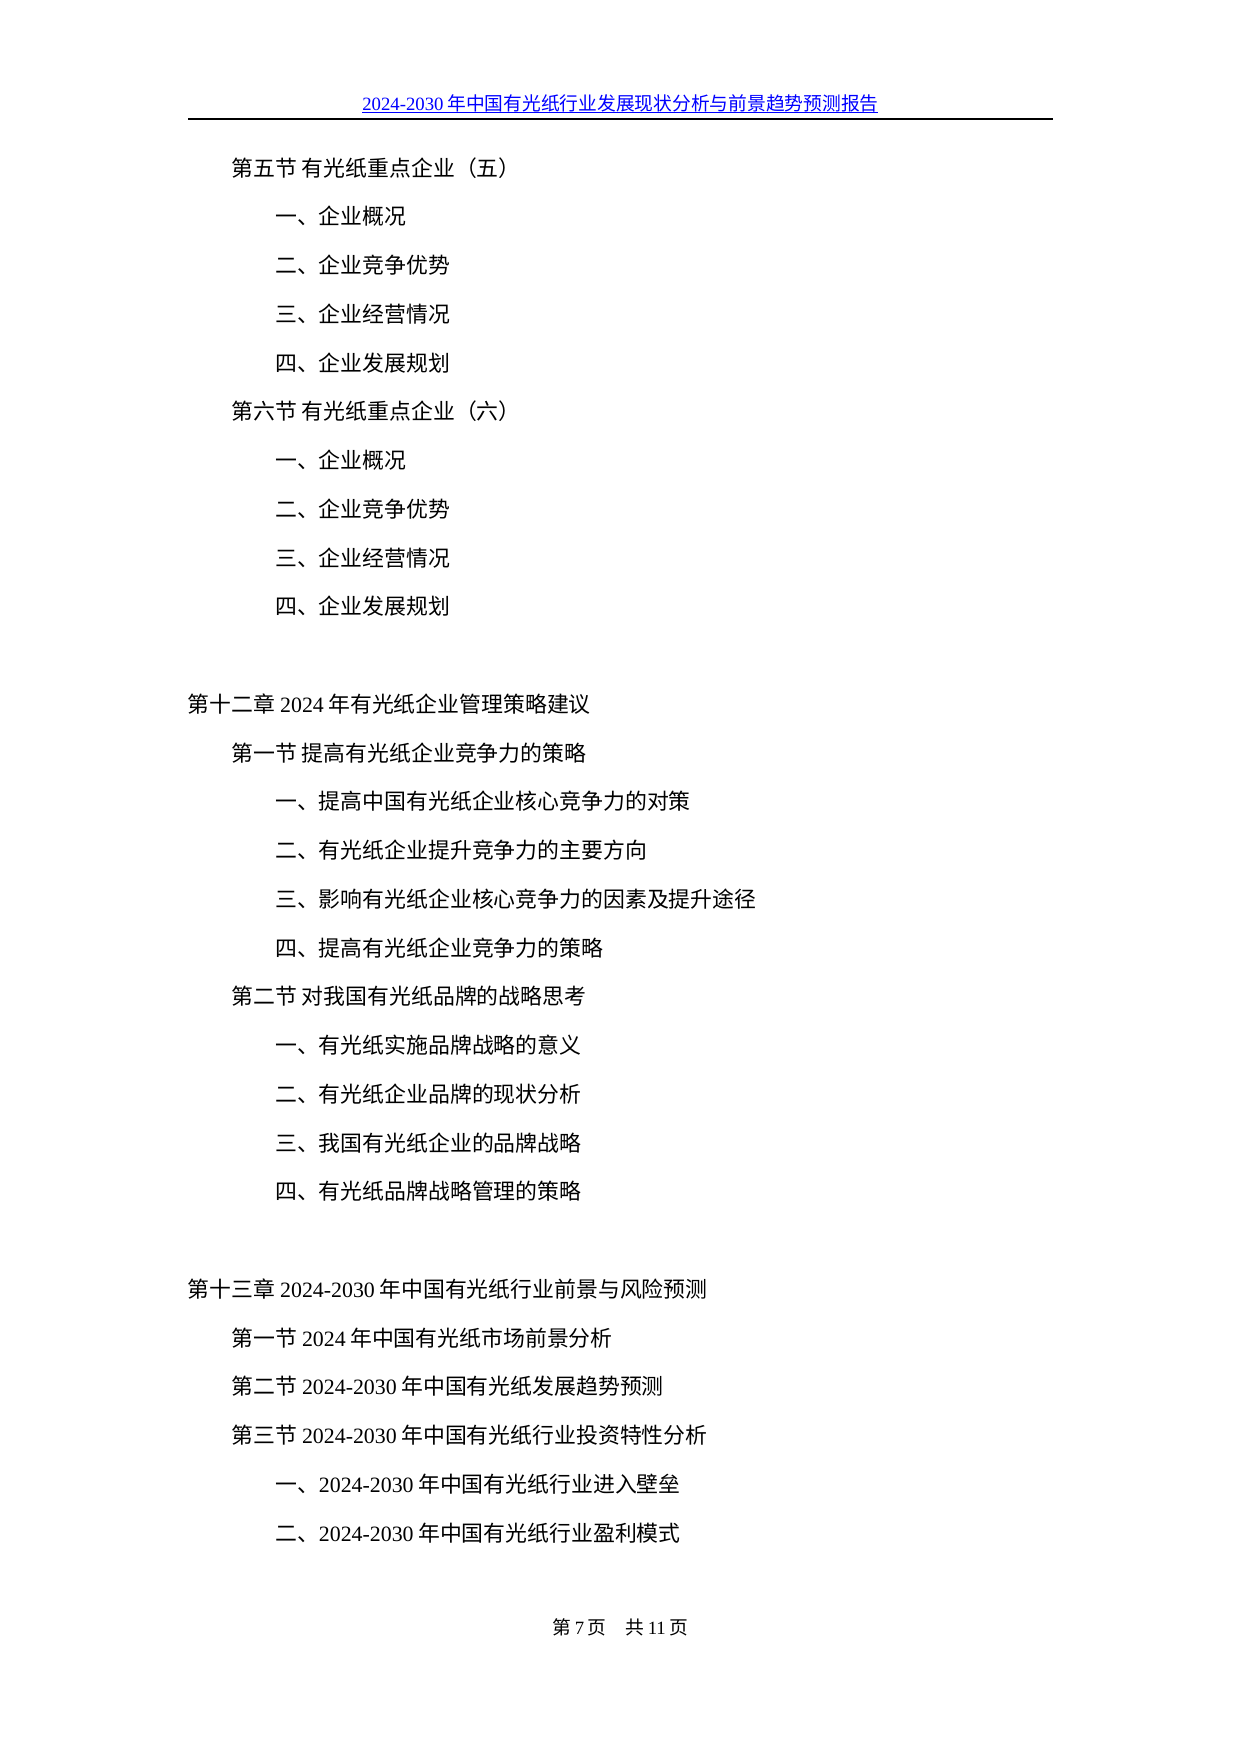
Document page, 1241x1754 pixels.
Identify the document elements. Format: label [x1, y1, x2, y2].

text [187, 150, 1053, 1548]
